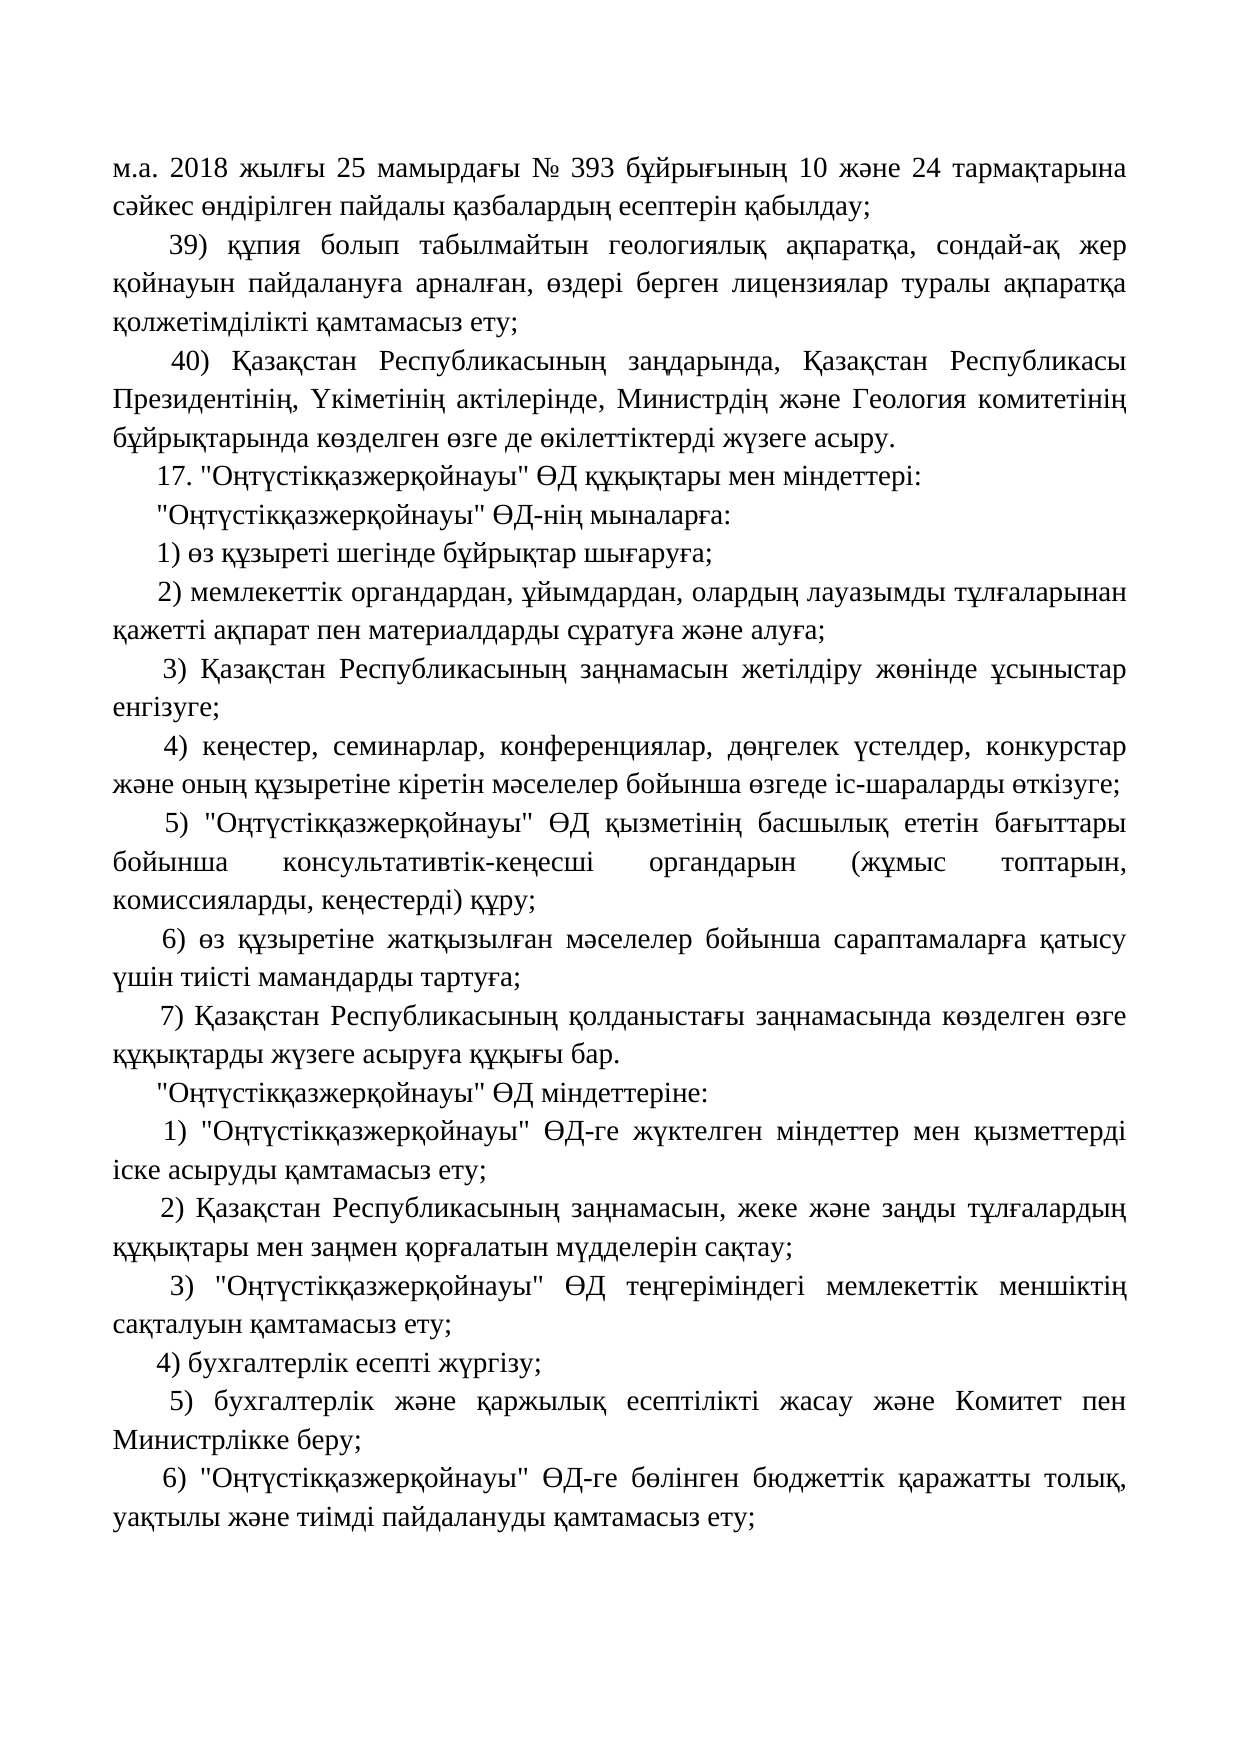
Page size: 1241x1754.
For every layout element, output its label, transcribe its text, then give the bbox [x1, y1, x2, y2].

text 1) "Оңтүстікқазжерқойнауы" ӨД-ге жүктелген міндеттер мен қызметтерді іске асыруды қамтамасыз ету; [112, 1113, 1128, 1186]
text 3) "Оңтүстікқазжерқойнауы" ӨД теңгеріміндегі мемлекеттік меншіктің сақталуын қамтамасыз ету; [112, 1268, 1128, 1340]
text 4) кеңестер, семинарлар, конференциялар, дөңгелек үстелдер, конкурстар және оның құзыретіне кіретін мәселелер бойынша өзгеде іс-шараларды өткізуге; [112, 728, 1128, 800]
text "Оңтүстікқазжерқойнауы" ӨД-нің мыналарға: [112, 497, 1128, 530]
text 2) мемлекеттік органдардан, ұйымдардан, олардың лауазымды тұлғаларынан қажетті ақпарат пен материалдарды сұратуға және алуға; [112, 574, 1128, 646]
text 39) құпия болып табылмайтын геологиялық ақпаратқа, сондай-ақ жер қойнауын пайдалануға арналған, өздері берген лицензиялар туралы ақпаратқа қолжетімділікті қамтамасыз ету; [112, 227, 1128, 338]
text 2) Қазақстан Республикасының заңнамасын, жеке және заңды тұлғалардың құқықтары мен заңмен қорғалатын мүдделерін сақтау; [112, 1191, 1128, 1263]
text 3) Қазақстан Республикасының заңнамасын жетілдіру жөнінде ұсыныстар енгізуге; [112, 651, 1128, 723]
text 1) өз құзыреті шегінде бұйрықтар шығаруға; [112, 535, 1128, 569]
text 40) Қазақстан Республикасының заңдарында, Қазақстан Республикасы Президентiнiң, Үкiметiнiң актiлерiнде, Министрдің және Геология комитетінің бұйрықтарында көзделген өзге де өкiлеттiктердi жүзеге асыру. [112, 343, 1128, 453]
text "Оңтүстікқазжерқойнауы" ӨД міндеттеріне: [112, 1075, 1128, 1108]
text 5) бухгалтерлік және қаржылық есептілікті жасау және Комитет пен Министрлікке беру; [112, 1383, 1128, 1455]
text 17. "Оңтүстікқазжерқойнауы" ӨД құқықтары мен міндеттері: [112, 458, 1128, 492]
text 6) өз құзыретіне жатқызылған мәселелер бойынша сараптамаларға қатысу үшін тиісті мамандарды тартуға; [112, 921, 1128, 993]
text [112, 150, 1128, 222]
text 7) Қазақстан Республикасының қолданыстағы заңнамасында көзделген өзге құқықтарды жүзеге асыруға құқығы бар. [112, 998, 1128, 1070]
text 6) "Оңтүстікқазжерқойнауы" ӨД-ге бөлінген бюджеттік қаражатты толық, уақтылы және тиімді пайдалануды қамтамасыз ету; [112, 1460, 1128, 1532]
text 4) бухгалтерлік есепті жүргізу; [112, 1345, 1128, 1378]
text 5) "Оңтүстікқазжерқойнауы" ӨД қызметінің басшылық ететін бағыттары бойынша консультативтік-кеңесші органдарын (жұмыс топтарын, комиссияларды, кеңестерді) құру; [112, 805, 1128, 916]
